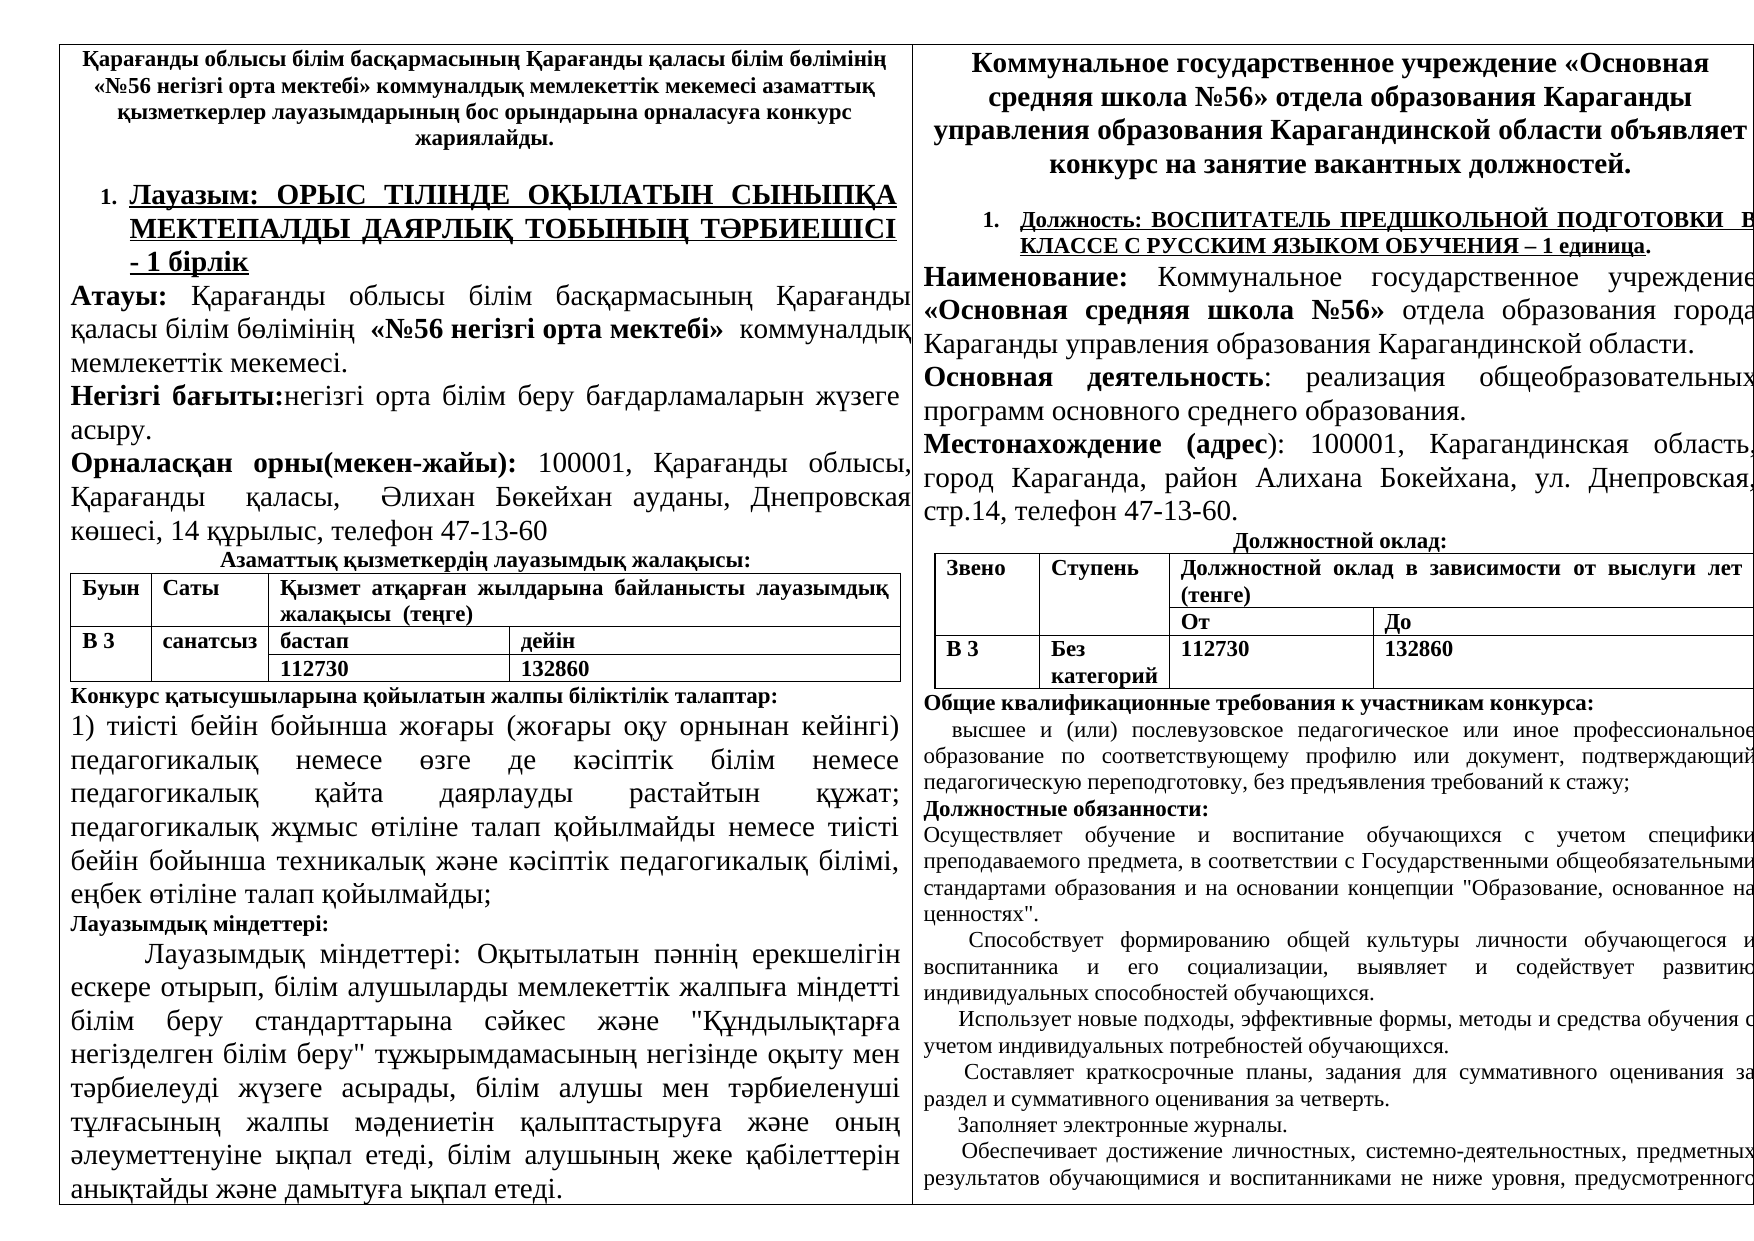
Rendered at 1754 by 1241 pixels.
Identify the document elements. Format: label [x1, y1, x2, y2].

table_header [913, 45, 1753, 1204]
table_header [60, 45, 912, 1204]
